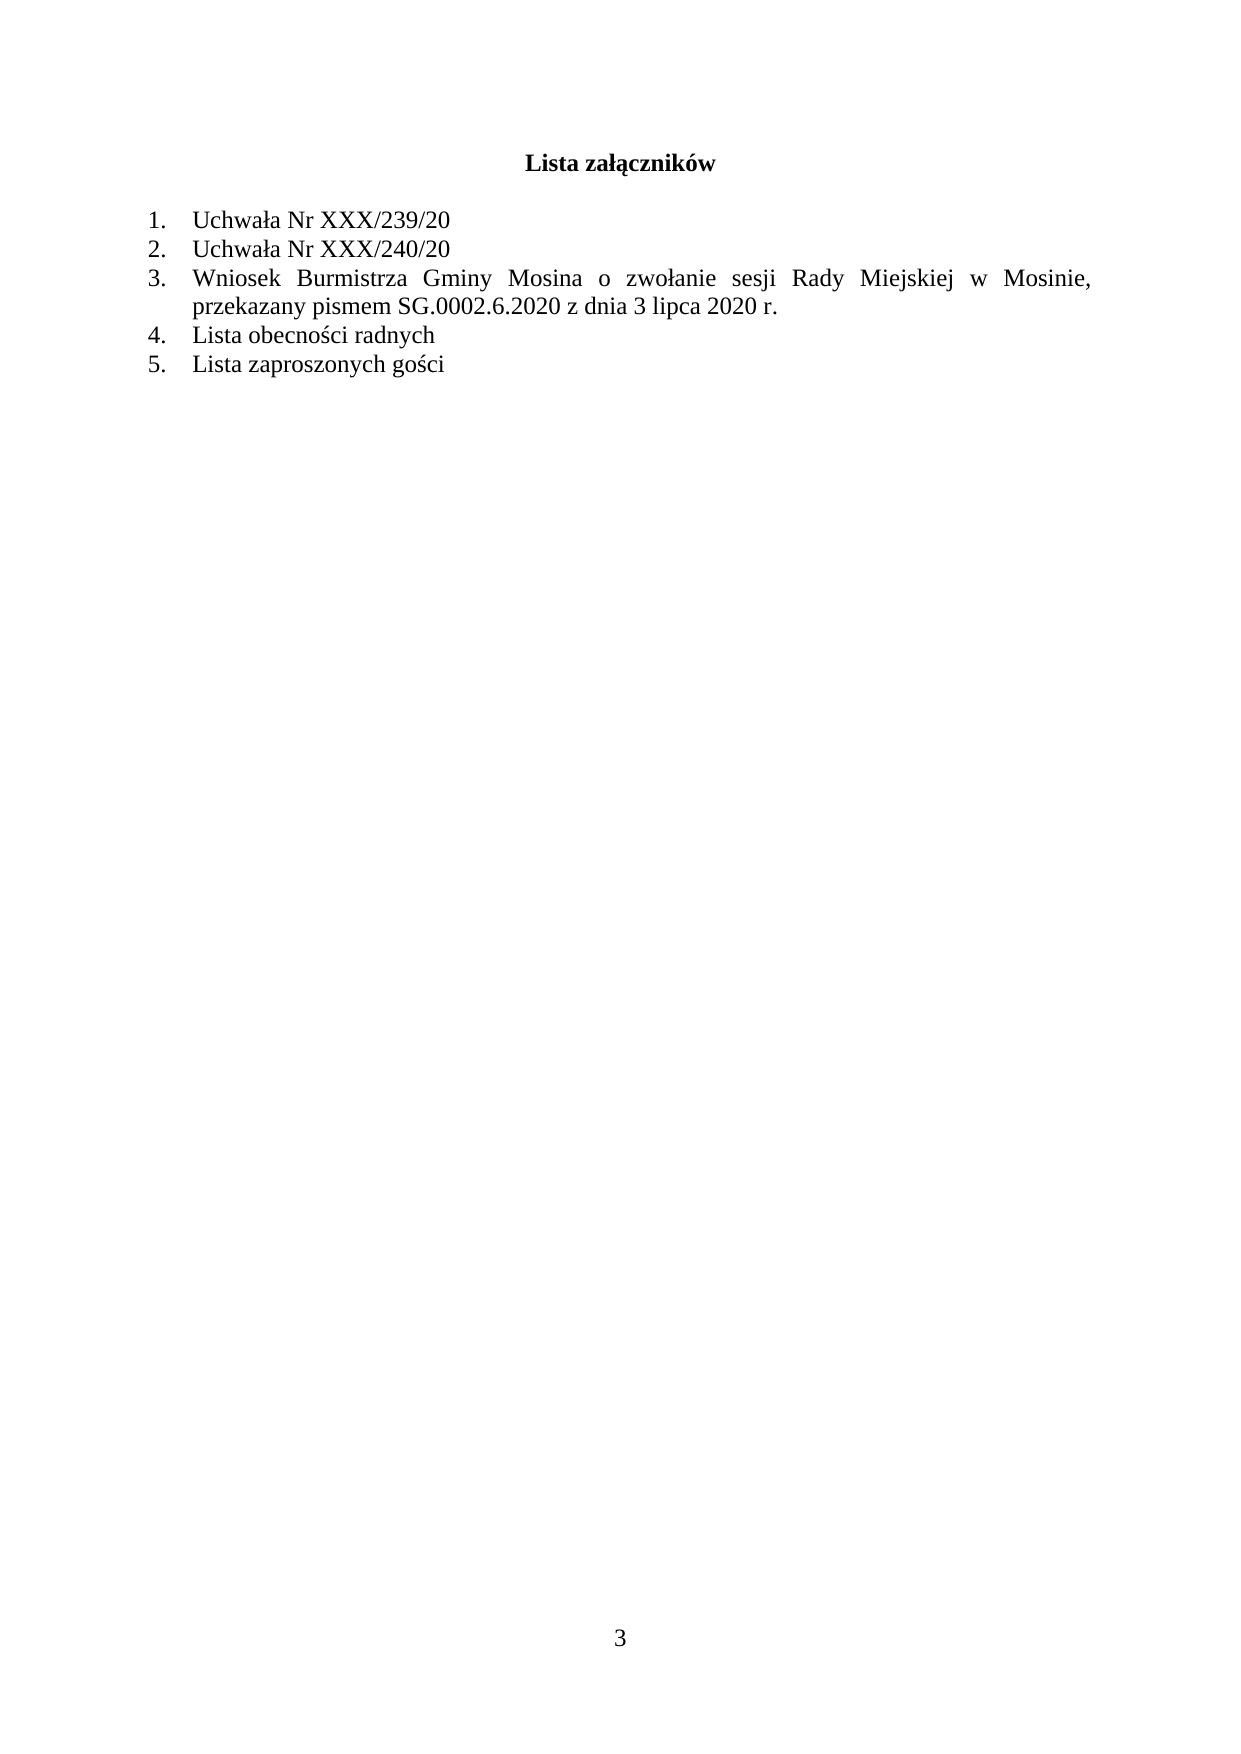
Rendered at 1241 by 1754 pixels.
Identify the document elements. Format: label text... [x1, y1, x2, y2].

list Wniosek Burmistrza Gminy Mosina o zwołanie sesji Rady Miejskiej w Mosinie, przekazany pismem SG.0002.6.2020 z dnia 3 lipca 2020 r. [148, 263, 1093, 320]
list Lista obecności radnych [148, 320, 1093, 349]
text Lista załączników [148, 148, 1093, 176]
list Uchwała Nr XXX/239/20 [148, 205, 1093, 234]
list Lista zaproszonych gości [148, 349, 1093, 378]
list Uchwała Nr XXX/240/20 [148, 234, 1093, 263]
